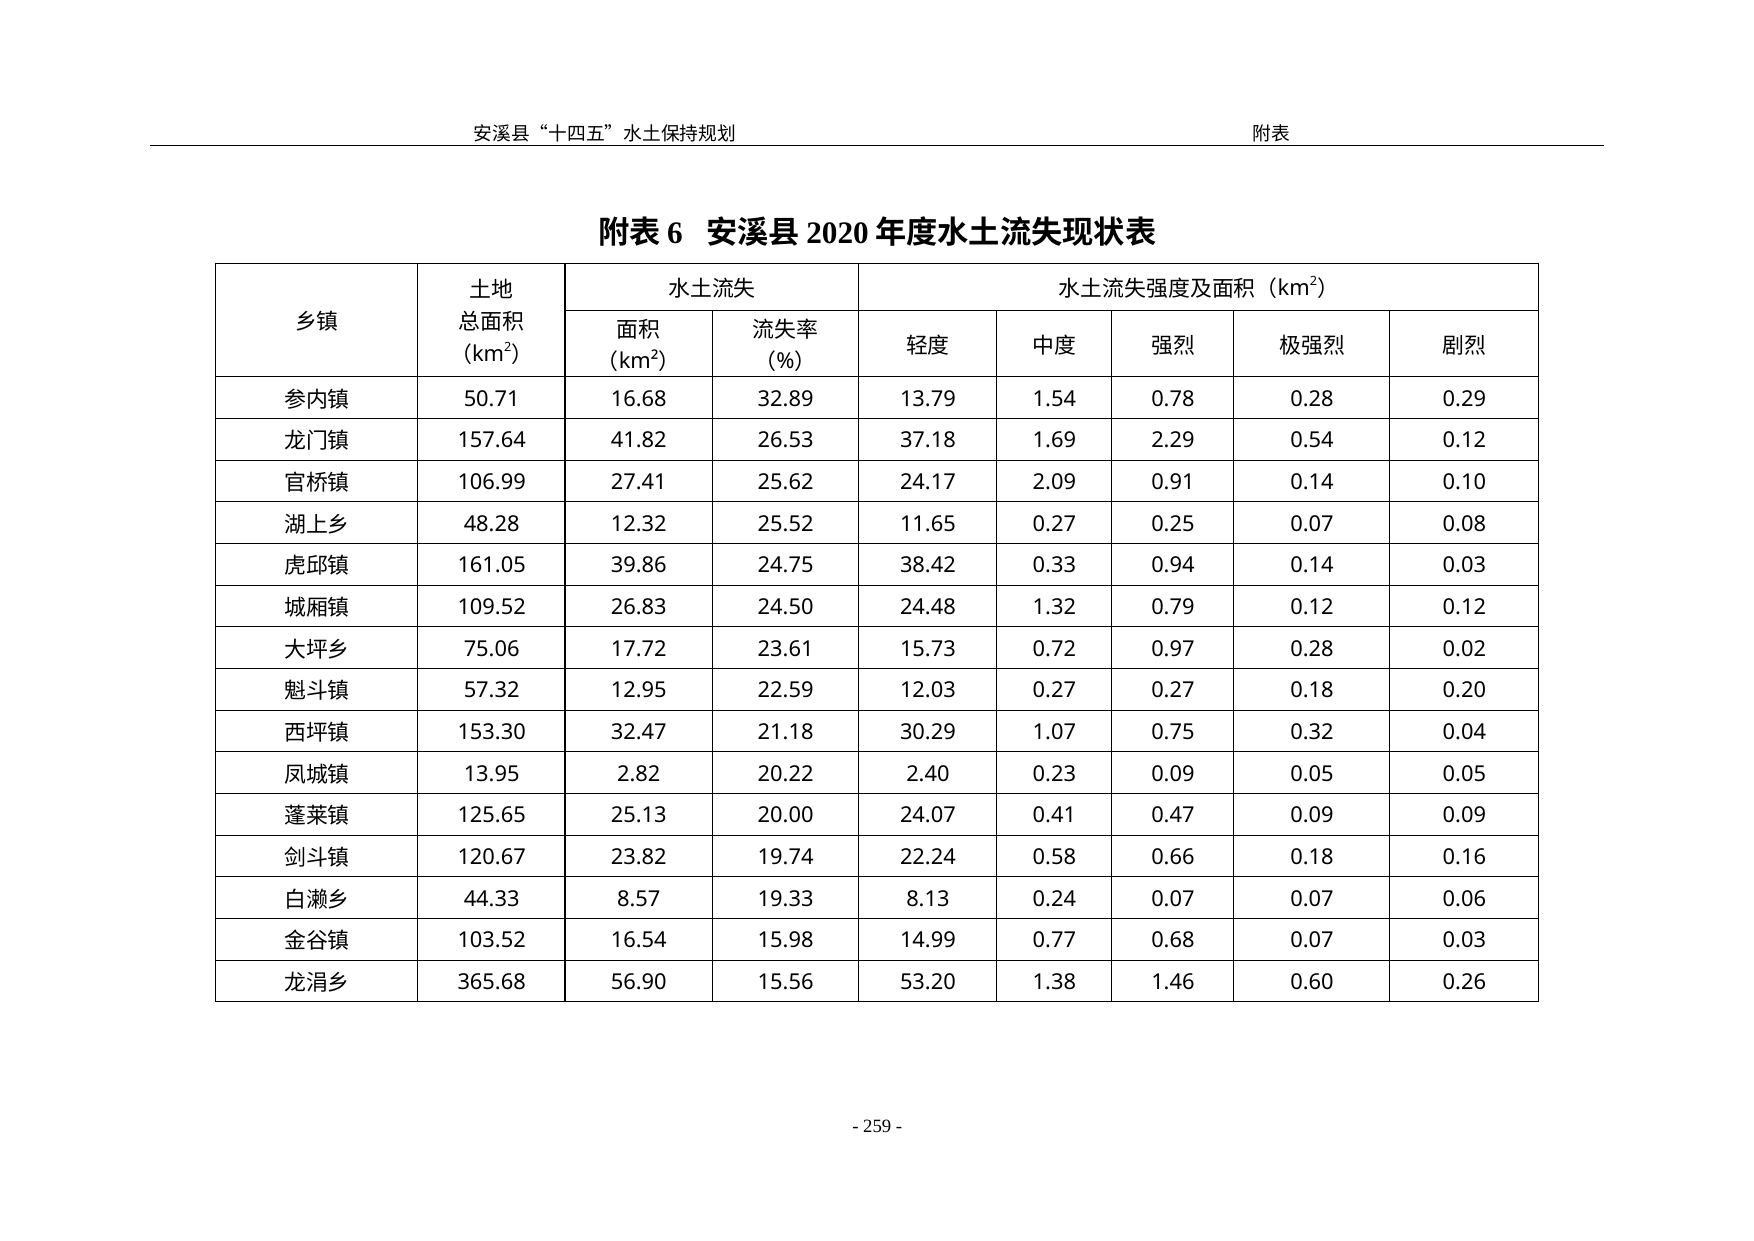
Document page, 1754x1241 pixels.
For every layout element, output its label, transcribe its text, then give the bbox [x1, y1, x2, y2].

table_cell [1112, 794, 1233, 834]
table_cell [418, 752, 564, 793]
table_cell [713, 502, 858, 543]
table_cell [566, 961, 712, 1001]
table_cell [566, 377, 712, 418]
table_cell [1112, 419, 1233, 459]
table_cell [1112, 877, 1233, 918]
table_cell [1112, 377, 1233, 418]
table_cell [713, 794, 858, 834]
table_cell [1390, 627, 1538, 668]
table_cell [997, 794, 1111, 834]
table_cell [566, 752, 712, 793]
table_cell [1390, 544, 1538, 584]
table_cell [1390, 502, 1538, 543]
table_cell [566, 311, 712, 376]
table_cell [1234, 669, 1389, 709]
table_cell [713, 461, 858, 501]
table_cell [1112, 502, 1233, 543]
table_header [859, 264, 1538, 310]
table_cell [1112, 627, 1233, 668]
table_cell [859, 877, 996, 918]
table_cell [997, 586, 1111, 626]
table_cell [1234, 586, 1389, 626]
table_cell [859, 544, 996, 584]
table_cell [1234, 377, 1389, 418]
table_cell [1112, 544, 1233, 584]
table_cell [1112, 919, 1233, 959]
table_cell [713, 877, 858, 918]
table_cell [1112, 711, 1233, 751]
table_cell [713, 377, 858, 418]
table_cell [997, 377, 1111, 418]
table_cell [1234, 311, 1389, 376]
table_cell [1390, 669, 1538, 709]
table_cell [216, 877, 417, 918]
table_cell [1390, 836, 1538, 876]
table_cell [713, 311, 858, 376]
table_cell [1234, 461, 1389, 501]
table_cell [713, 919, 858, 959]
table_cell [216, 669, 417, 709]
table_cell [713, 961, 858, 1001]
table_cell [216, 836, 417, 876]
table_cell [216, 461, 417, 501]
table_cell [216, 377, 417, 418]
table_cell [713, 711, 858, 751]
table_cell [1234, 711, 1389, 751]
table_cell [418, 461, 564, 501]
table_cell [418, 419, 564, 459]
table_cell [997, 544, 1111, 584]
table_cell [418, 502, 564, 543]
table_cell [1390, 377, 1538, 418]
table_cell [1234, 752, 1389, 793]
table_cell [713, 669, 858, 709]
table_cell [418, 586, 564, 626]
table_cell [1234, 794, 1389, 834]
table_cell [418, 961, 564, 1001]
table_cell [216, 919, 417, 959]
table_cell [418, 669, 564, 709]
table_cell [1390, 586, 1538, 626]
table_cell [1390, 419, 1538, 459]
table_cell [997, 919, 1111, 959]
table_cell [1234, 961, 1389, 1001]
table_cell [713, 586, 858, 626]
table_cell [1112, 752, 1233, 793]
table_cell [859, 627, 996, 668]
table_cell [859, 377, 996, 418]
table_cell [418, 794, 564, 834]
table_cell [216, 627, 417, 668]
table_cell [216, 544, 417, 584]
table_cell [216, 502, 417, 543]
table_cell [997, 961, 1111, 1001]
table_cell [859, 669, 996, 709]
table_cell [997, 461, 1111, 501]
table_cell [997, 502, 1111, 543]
text 附表6 安溪县2020年度水土流失现状表 [150, 198, 1604, 263]
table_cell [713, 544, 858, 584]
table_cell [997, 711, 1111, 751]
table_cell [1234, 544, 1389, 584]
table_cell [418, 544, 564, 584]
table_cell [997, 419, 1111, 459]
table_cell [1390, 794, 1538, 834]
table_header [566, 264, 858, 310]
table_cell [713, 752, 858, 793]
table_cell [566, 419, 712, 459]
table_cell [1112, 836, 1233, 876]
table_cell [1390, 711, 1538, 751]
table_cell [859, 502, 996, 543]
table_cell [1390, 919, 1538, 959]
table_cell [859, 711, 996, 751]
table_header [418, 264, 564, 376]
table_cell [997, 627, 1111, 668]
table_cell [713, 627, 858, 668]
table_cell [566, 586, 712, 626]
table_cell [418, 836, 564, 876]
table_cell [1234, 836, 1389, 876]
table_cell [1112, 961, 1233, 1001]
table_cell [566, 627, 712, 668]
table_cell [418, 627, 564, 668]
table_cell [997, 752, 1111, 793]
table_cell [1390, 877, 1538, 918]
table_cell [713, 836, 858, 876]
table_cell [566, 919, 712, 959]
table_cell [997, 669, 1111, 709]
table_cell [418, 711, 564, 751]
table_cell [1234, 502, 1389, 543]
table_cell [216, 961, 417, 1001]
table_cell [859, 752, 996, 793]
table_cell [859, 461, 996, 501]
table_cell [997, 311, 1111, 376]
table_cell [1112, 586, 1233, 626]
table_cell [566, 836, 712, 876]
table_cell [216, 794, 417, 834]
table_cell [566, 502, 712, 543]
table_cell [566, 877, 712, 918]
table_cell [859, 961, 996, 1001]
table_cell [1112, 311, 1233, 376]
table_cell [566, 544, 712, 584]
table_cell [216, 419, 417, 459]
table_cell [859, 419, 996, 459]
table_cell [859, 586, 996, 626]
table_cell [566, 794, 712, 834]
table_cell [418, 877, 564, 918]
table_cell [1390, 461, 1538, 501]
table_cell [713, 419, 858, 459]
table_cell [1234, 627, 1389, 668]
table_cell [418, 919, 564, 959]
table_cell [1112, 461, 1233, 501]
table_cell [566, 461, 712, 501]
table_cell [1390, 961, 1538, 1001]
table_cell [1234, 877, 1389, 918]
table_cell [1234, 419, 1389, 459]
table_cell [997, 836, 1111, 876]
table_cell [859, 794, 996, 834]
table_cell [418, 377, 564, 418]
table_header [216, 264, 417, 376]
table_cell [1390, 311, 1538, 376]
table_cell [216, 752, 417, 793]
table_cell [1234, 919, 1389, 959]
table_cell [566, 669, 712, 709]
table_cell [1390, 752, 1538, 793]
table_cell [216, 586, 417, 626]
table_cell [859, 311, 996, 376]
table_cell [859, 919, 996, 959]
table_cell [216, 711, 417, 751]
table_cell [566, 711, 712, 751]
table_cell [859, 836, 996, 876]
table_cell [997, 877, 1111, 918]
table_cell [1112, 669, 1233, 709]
